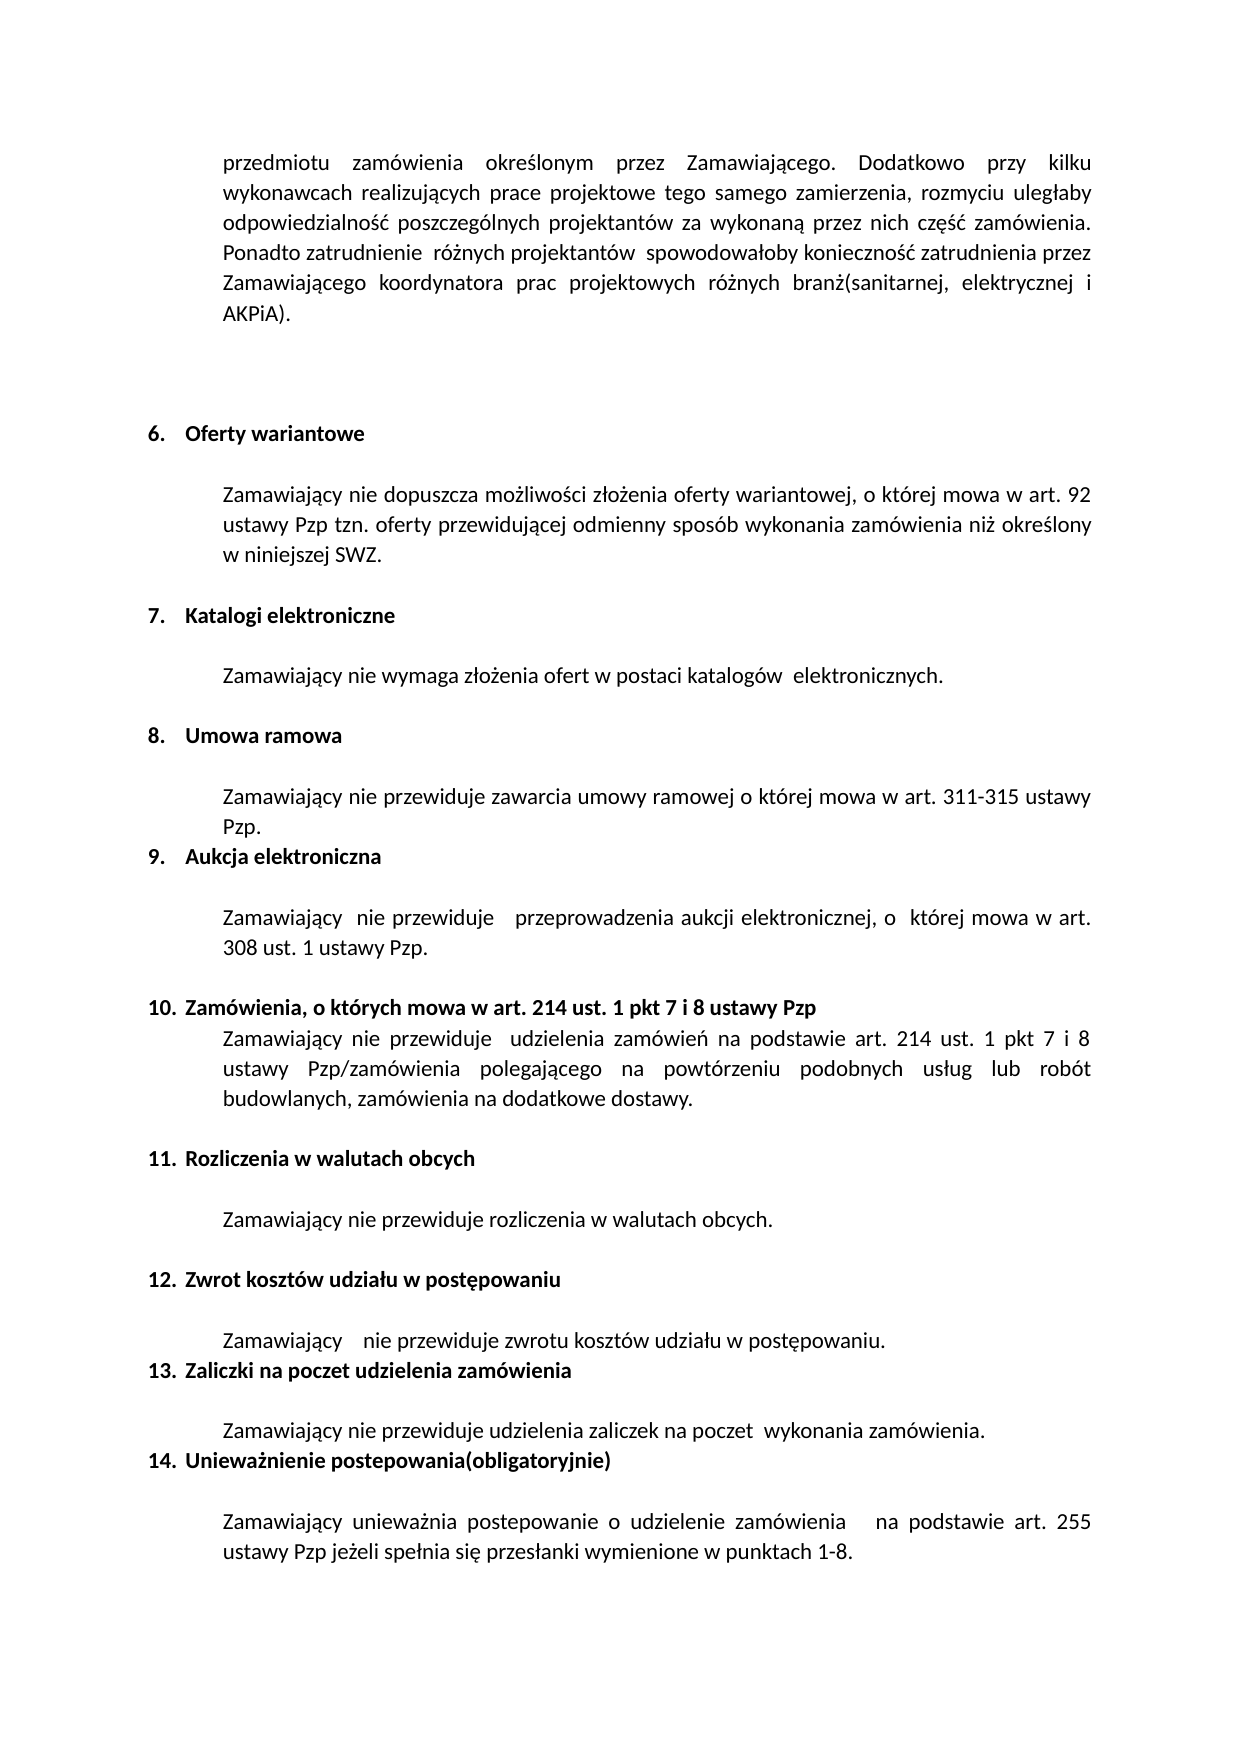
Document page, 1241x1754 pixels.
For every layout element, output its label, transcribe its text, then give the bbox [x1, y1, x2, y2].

list Aukcja elektroniczna [148, 842, 1093, 870]
list Zaliczki na poczet udzielenia zamówienia [148, 1356, 1093, 1384]
list Zamawiający nie przewiduje udzielenia zamówień na podstawie art. 214 ust. 1 pkt 7 i 8 ustawy Pzp/zamówienia polegającego na powtórzeniu podobnych usług lub robót budowlanych, zamówienia na dodatkowe dostawy. [223, 1024, 1093, 1112]
list Zamawiający nie przewiduje udzielenia zaliczek na poczet wykonania zamówienia. [223, 1416, 1093, 1444]
list Zamawiający nie przewiduje przeprowadzenia aukcji elektronicznej, o której mowa w art. 308 ust. 1 ustawy Pzp. [223, 903, 1093, 961]
list Zamawiający nie wymaga złożenia ofert w postaci katalogów elektronicznych. [223, 661, 1093, 689]
list Zamawiający nie dopuszcza możliwości złożenia oferty wariantowej, o której mowa w art. 92 ustawy Pzp tzn. oferty przewidującej odmienny sposób wykonania zamówienia niż określony w niniejszej SWZ. [223, 480, 1093, 568]
list Zamawiający nie przewiduje zwrotu kosztów udziału w postępowaniu. [223, 1326, 1093, 1354]
list Zwrot kosztów udziału w postępowaniu [148, 1265, 1093, 1293]
list Zamawiający nie przewiduje rozliczenia w walutach obcych. [223, 1205, 1093, 1233]
list Katalogi elektroniczne [148, 601, 1093, 629]
list Unieważnienie postepowania(obligatoryjnie) [148, 1447, 1093, 1474]
list Umowa ramowa [148, 722, 1093, 749]
list Oferty wariantowe [148, 419, 1093, 447]
list Zamawiający nie przewiduje zawarcia umowy ramowej o której mowa w art. 311-315 ustawy Pzp. [223, 782, 1093, 840]
list Zamawiający unieważnia postepowanie o udzielenie zamówienia na podstawie art. 255 ustawy Pzp jeżeli spełnia się przesłanki wymienione w punktach 1-8. [223, 1507, 1093, 1565]
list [223, 148, 1093, 327]
list Zamówienia, o których mowa w art. 214 ust. 1 pkt 7 i 8 ustawy Pzp [148, 993, 1093, 1021]
list Rozliczenia w walutach obcych [148, 1144, 1093, 1172]
